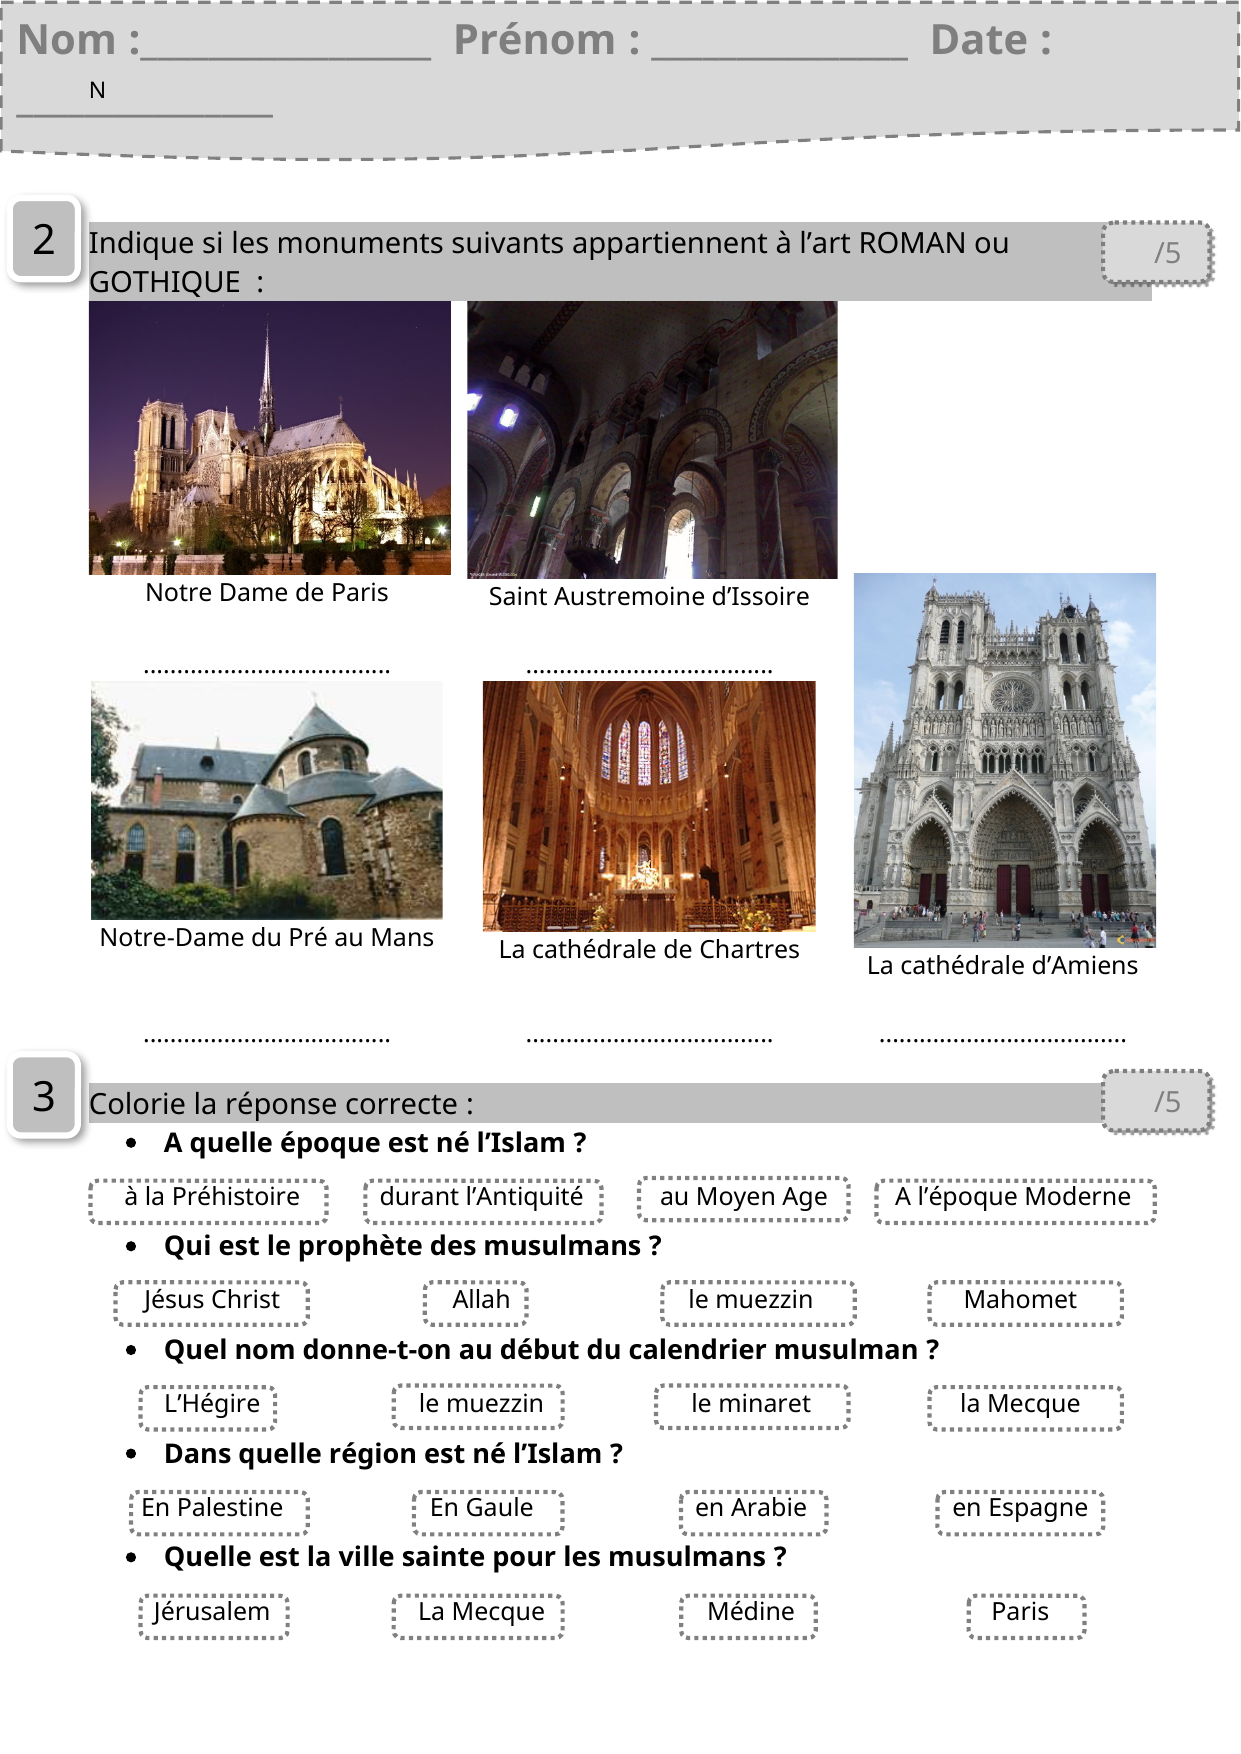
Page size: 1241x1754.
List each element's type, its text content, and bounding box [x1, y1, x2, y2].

table_cell Notre-Dame du Pré au Mans [78, 681, 456, 981]
table_header Allah [347, 1282, 616, 1331]
table_header Notre Dame de Paris [78, 301, 456, 613]
table_header au Moyen Age [616, 1179, 871, 1227]
table_cell ..................................... [456, 613, 842, 681]
table_header En Gaule [347, 1490, 616, 1538]
list A quelle époque est né l’Islam ? [126, 1123, 1152, 1160]
picture [91, 681, 443, 920]
table_header La Mecque [347, 1593, 616, 1641]
table_header le muezzin [347, 1386, 616, 1434]
table_header Paris [886, 1593, 1155, 1641]
table_header à la Préhistoire [78, 1179, 347, 1227]
text Colorie la réponse correcte : [91, 1083, 1103, 1123]
list Qui est le prophète des musulmans ? [126, 1227, 1152, 1264]
picture [88, 301, 451, 575]
table_header A l’époque Moderne [871, 1179, 1155, 1227]
picture [467, 301, 838, 579]
table_cell La cathédrale de Chartres [456, 681, 842, 981]
table_header en Espagne [886, 1490, 1155, 1538]
table_header la Mecque [886, 1386, 1155, 1434]
text Indique si les monuments suivants appartiennent à l’art ROMAN ou GOTHIQUE : [89, 222, 1152, 301]
picture [482, 681, 816, 932]
table_header Saint Austremoine d’Issoire [456, 301, 842, 613]
list Quelle est la ville sainte pour les musulmans ? [126, 1538, 1152, 1575]
list Quel nom donne-t-on au début du calendrier musulman ? [126, 1331, 1152, 1367]
table_header le minaret [616, 1386, 886, 1434]
table_cell ..................................... [78, 613, 456, 681]
table_header Jésus Christ [78, 1282, 347, 1331]
list Dans quelle région est né l’Islam ? [126, 1434, 1152, 1471]
table_header Jérusalem [78, 1593, 347, 1641]
table_header La cathédrale d’Amiens [843, 301, 1163, 981]
table_header en Arabie [616, 1490, 886, 1538]
table_cell ..................................... [843, 981, 1163, 1049]
table_header durant l’Antiquité [347, 1179, 616, 1227]
table_header Médine [616, 1593, 886, 1641]
picture [853, 573, 1157, 948]
table_header En Palestine [78, 1490, 347, 1538]
table_header L’Hégire [78, 1386, 347, 1434]
table_cell ..................................... [456, 981, 842, 1049]
table_header le muezzin [616, 1282, 886, 1331]
table_header Mahomet [886, 1282, 1155, 1331]
table_cell ..................................... [78, 981, 456, 1049]
